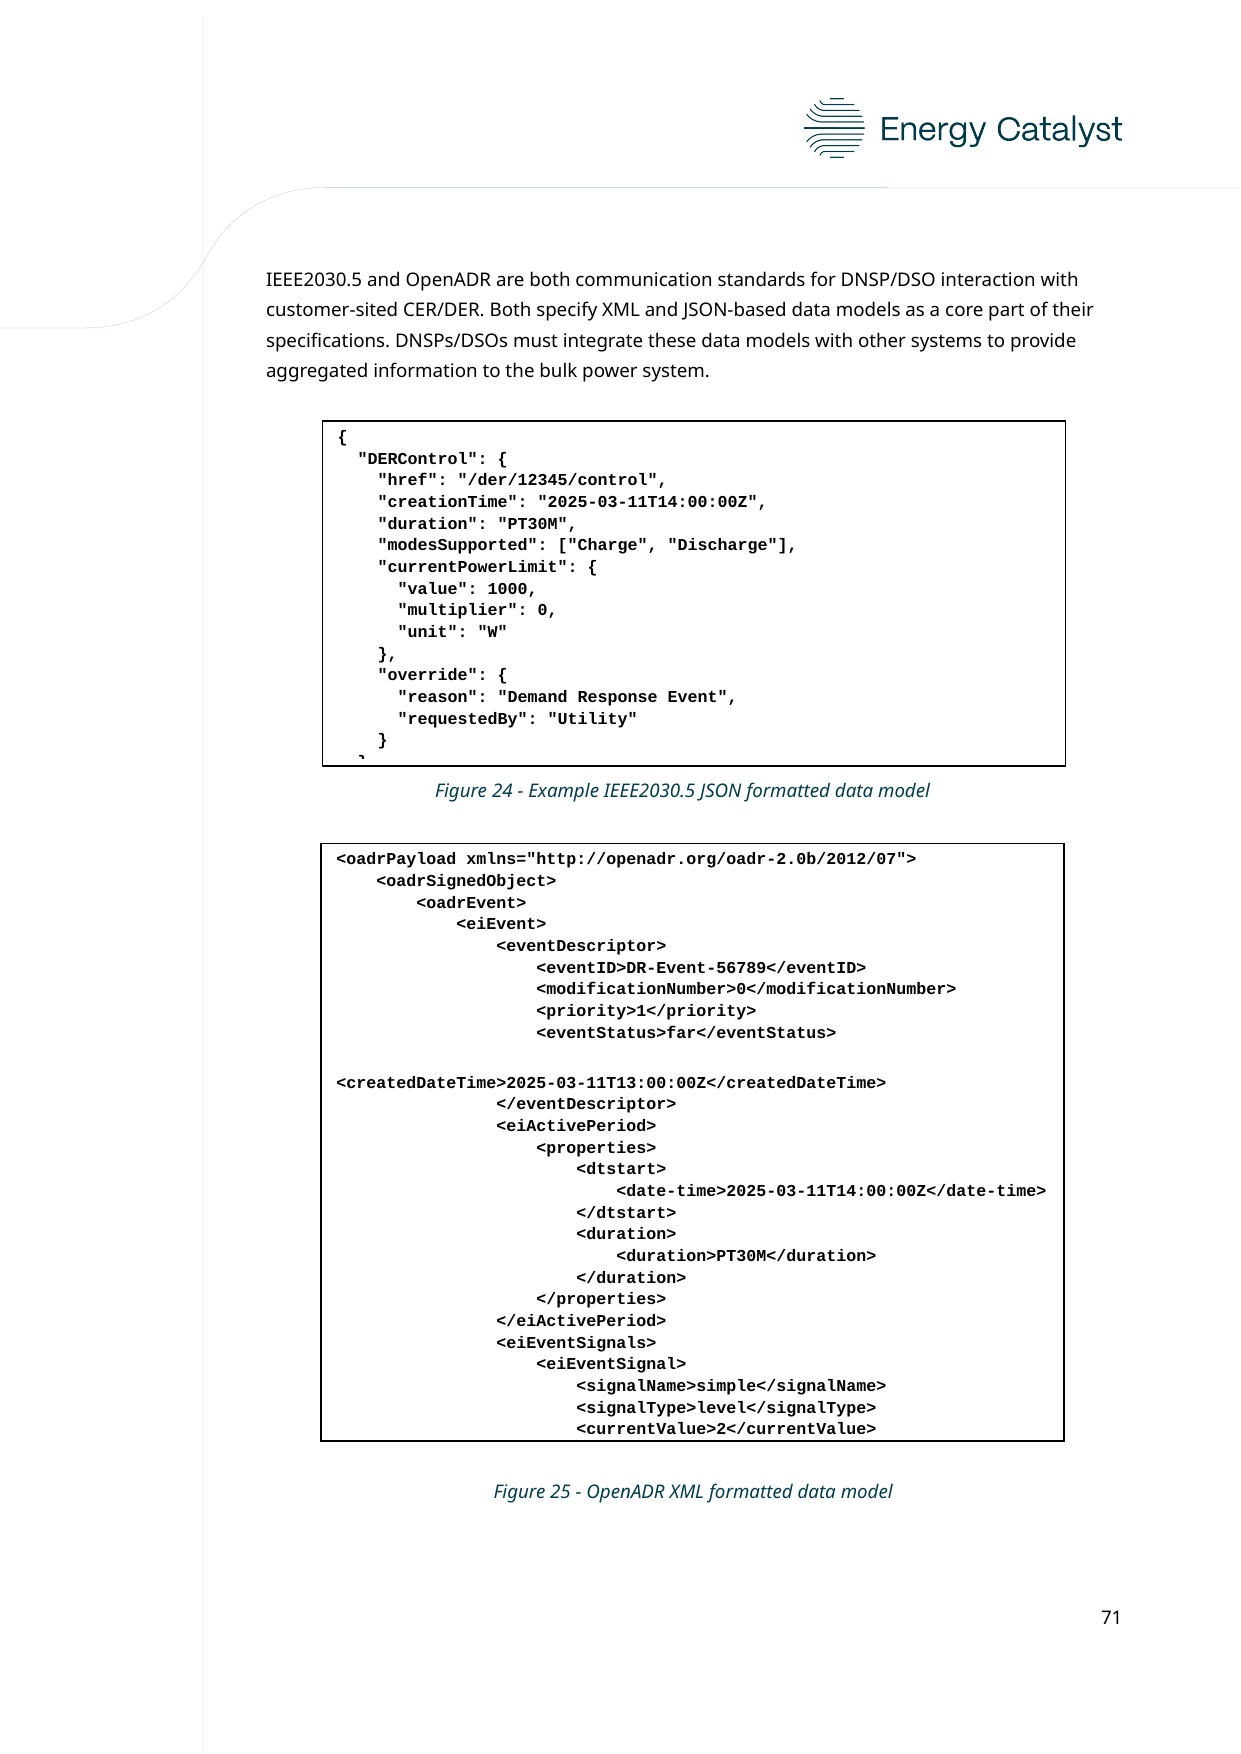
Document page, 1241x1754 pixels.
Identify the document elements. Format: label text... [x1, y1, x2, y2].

picture [803, 98, 1123, 158]
picture [1119, 126, 1123, 138]
text IEEE2030.5 and OpenADR are both communication standards for DNSP/DSO interaction with customer-sited CER/DER. Both specify XML and JSON-based data models as a core part of their specifications. DNSPs/DSOs must integrate these data models with other systems to provide aggregated information to the bulk power system. [266, 266, 1122, 383]
